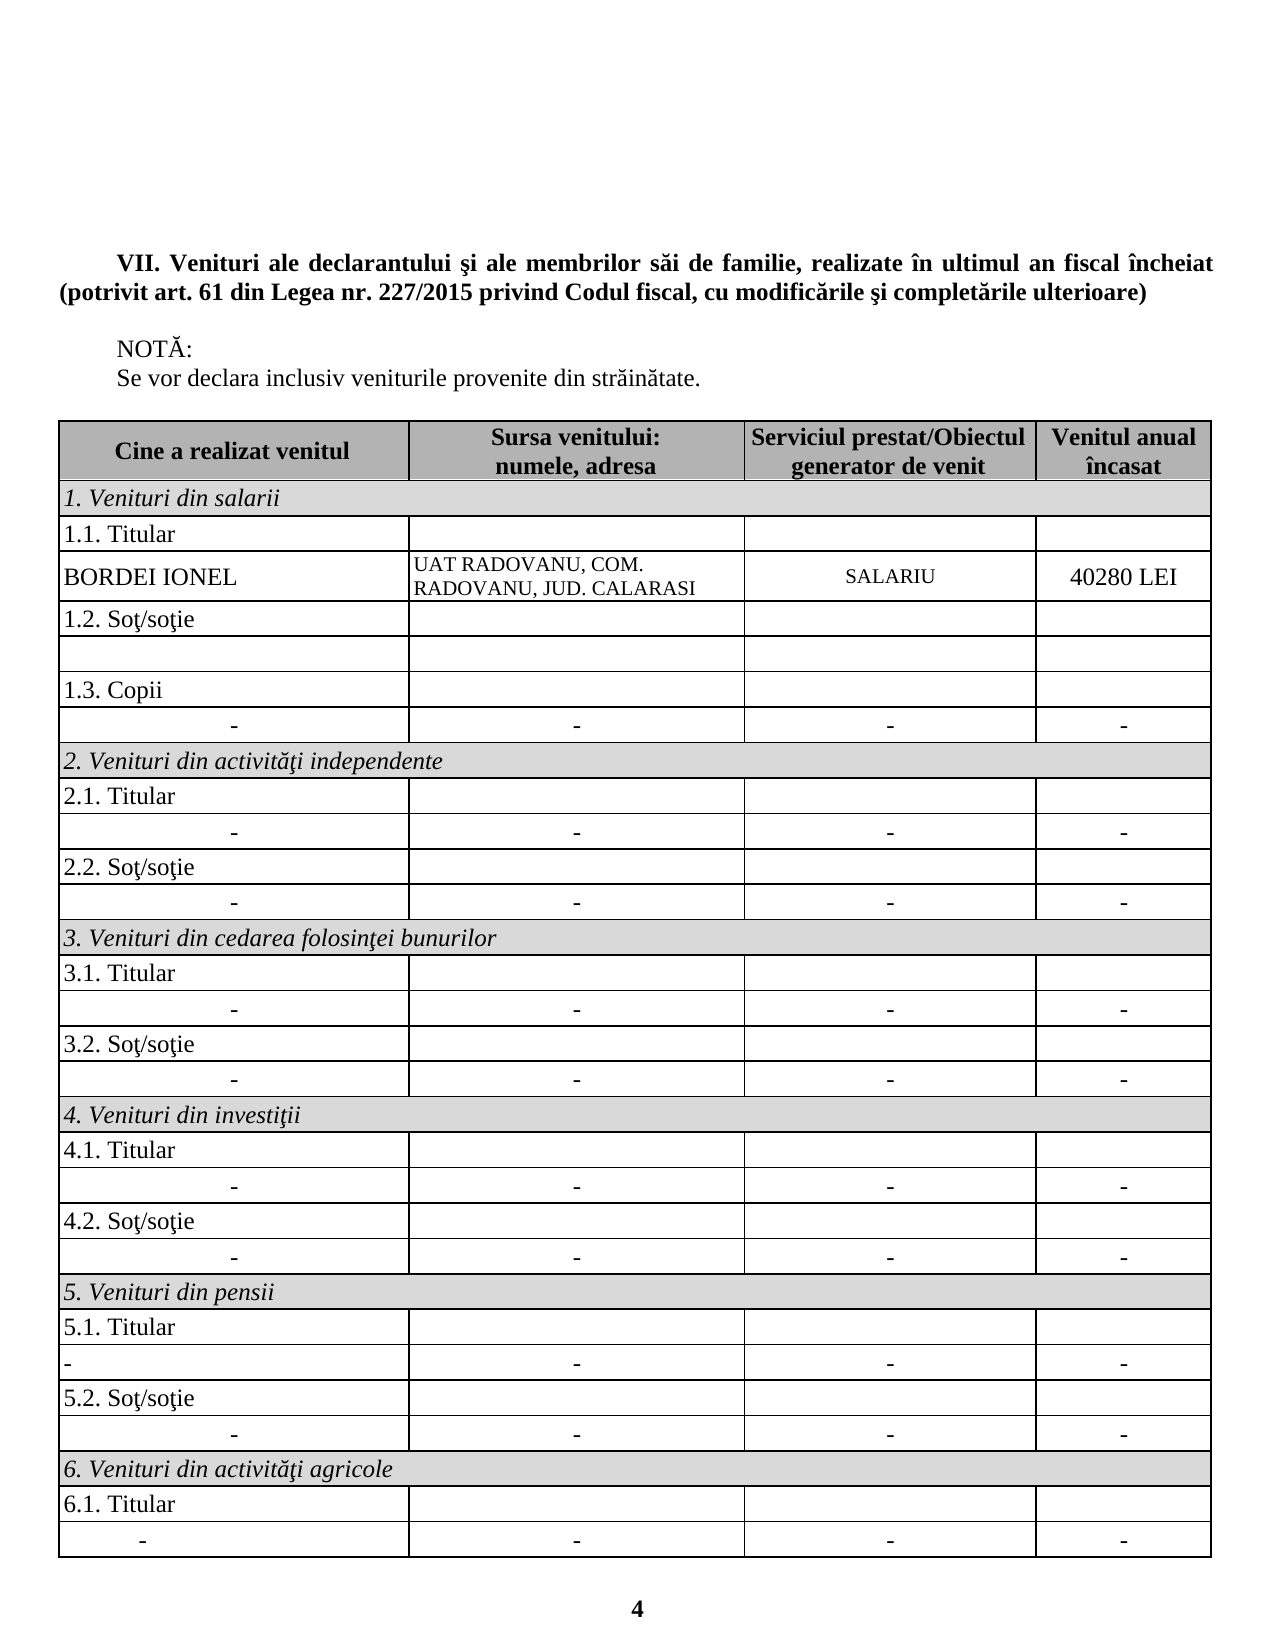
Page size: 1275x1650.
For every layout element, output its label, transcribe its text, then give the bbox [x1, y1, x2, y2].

table_cell 4.2. Soţ/soţie [60, 1204, 408, 1237]
table_cell [745, 1133, 1035, 1167]
table_cell [745, 672, 1035, 706]
table_cell [1037, 779, 1210, 812]
table_cell [410, 637, 744, 671]
table_cell [410, 1027, 744, 1060]
table_cell 2.2. Soţ/soţie [60, 850, 408, 883]
table_cell 6. Venituri din activităţi agricole [60, 1452, 1210, 1485]
table_header Venitul anual încasat [1037, 422, 1210, 479]
table_cell - [1037, 1416, 1210, 1450]
table_cell [745, 637, 1035, 671]
table_cell - [745, 1345, 1035, 1379]
table_cell - [745, 814, 1035, 848]
table_cell - [410, 1522, 744, 1556]
table_cell [1037, 672, 1210, 706]
table_cell - [60, 885, 408, 919]
table_cell - [410, 708, 744, 742]
table_cell [410, 602, 744, 635]
table_cell - [410, 1345, 744, 1379]
table_cell [1037, 1310, 1210, 1344]
table_cell - [745, 1239, 1035, 1273]
table_cell - [410, 814, 744, 848]
table_cell - [1037, 885, 1210, 919]
table_cell - [745, 1522, 1035, 1556]
table_cell 3. Venituri din cedarea folosinţei bunurilor [60, 920, 1210, 954]
table_cell - [410, 991, 744, 1025]
table_header Sursa venitului: numele, adresa [410, 422, 744, 479]
table_cell 1.1. Titular [60, 517, 408, 550]
table_cell [410, 779, 744, 812]
table_cell [745, 1204, 1035, 1237]
table_cell [745, 1381, 1035, 1414]
text Se vor declara inclusiv veniturile provenite din străinătate. [59, 363, 1216, 392]
table_cell BORDEI IONEL [60, 552, 408, 600]
table_cell [410, 517, 744, 550]
table_cell [745, 1027, 1035, 1060]
table_cell - [410, 885, 744, 919]
table_cell [410, 1310, 744, 1344]
table_header Serviciul prestat/Obiectul generator de venit [745, 422, 1035, 479]
table_cell - [745, 1062, 1035, 1096]
table_cell [410, 1133, 744, 1167]
table_cell - [1037, 1168, 1210, 1202]
table_cell 6.1. Titular [60, 1487, 408, 1521]
table_cell [745, 956, 1035, 989]
table_cell - [745, 1168, 1035, 1202]
table_cell 5.2. Soţ/soţie [60, 1381, 408, 1414]
table_cell [410, 1204, 744, 1237]
table_cell - [745, 885, 1035, 919]
table_cell - [1037, 1062, 1210, 1096]
table_cell [410, 1381, 744, 1414]
table_cell [1037, 1381, 1210, 1414]
table_cell - [745, 1416, 1035, 1450]
table_cell [745, 1487, 1035, 1521]
table_cell 1.3. Copii [60, 672, 408, 706]
table_cell - [60, 814, 408, 848]
table_cell - [60, 1062, 408, 1096]
table_cell - [745, 708, 1035, 742]
table_cell - [1037, 1239, 1210, 1273]
table_cell [745, 850, 1035, 883]
table_cell 40280 LEI [1037, 552, 1210, 600]
table_cell - [1037, 991, 1210, 1025]
table_cell [410, 1487, 744, 1521]
table_cell - [60, 991, 408, 1025]
table_cell - [60, 1345, 408, 1379]
table_cell 4. Venituri din investiţii [60, 1097, 1210, 1131]
table_cell [1037, 956, 1210, 989]
table_cell 3.2. Soţ/soţie [60, 1027, 408, 1060]
text Notă: [59, 334, 1216, 363]
table_cell - [410, 1416, 744, 1450]
table_cell [745, 779, 1035, 812]
table_cell [745, 517, 1035, 550]
table_cell - [1037, 1522, 1210, 1556]
table_header Cine a realizat venitul [60, 422, 408, 479]
table_cell - [1037, 1345, 1210, 1379]
table_cell - [410, 1239, 744, 1273]
table_cell - [60, 1239, 408, 1273]
table_cell - [60, 1168, 408, 1202]
table_cell - [410, 1062, 744, 1096]
table_cell 1.2. Soţ/soţie [60, 602, 408, 635]
table_cell - [60, 1416, 408, 1450]
table_cell [410, 850, 744, 883]
table_cell [745, 602, 1035, 635]
table_cell [410, 956, 744, 989]
table_cell 4.1. Titular [60, 1133, 408, 1167]
table_cell [1037, 517, 1210, 550]
table_cell - [60, 708, 408, 742]
table_cell 5. Venituri din pensii [60, 1275, 1210, 1308]
table_cell [1037, 1133, 1210, 1167]
table_cell [410, 672, 744, 706]
table_cell 2.1. Titular [60, 779, 408, 812]
table_cell [60, 637, 408, 671]
table_cell [1037, 1027, 1210, 1060]
table_cell [1037, 637, 1210, 671]
table_cell [1037, 602, 1210, 635]
table_cell 1. Venituri din salarii [60, 481, 1210, 515]
table_cell - [60, 1522, 408, 1556]
table_cell UAT RADOVANU, COM. RADOVANU, JUD. CALARASI [410, 552, 744, 600]
table_cell 3.1. Titular [60, 956, 408, 989]
table_cell [745, 1310, 1035, 1344]
table_cell - [410, 1168, 744, 1202]
table_cell [1037, 850, 1210, 883]
table_cell - [1037, 814, 1210, 848]
text VII. Venituri ale declarantului şi ale membrilor săi de familie, realizate în ultimul an fiscal încheiat (potrivit art. 61 din Legea nr. 227/2015 privind Codul fiscal, cu modificările şi completările ulterioare) [59, 248, 1216, 305]
table_cell - [1037, 708, 1210, 742]
table_cell [1037, 1487, 1210, 1521]
table_cell 2. Venituri din activităţi independente [60, 743, 1210, 777]
table_cell SALARIU [745, 552, 1035, 600]
table_cell [1037, 1204, 1210, 1237]
table_cell - [745, 991, 1035, 1025]
table_cell 5.1. Titular [60, 1310, 408, 1344]
